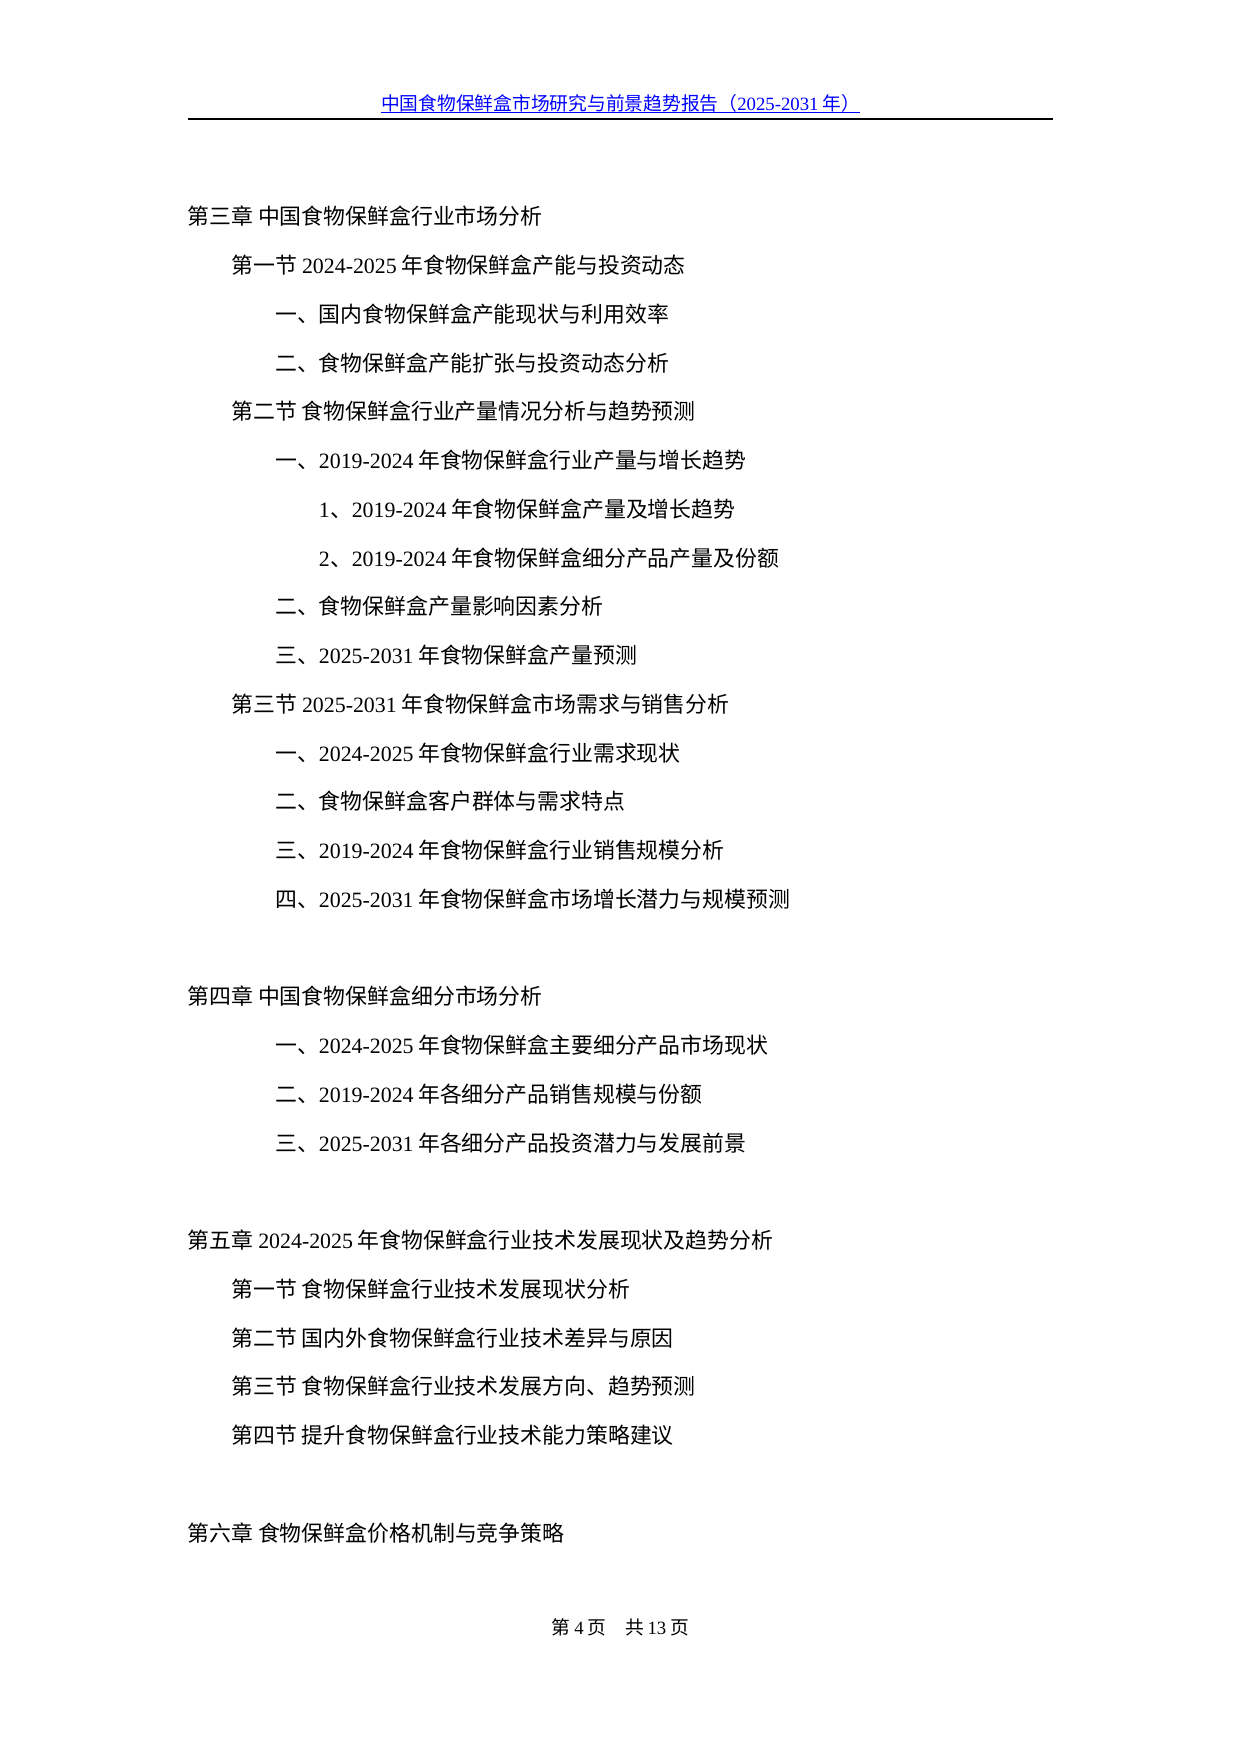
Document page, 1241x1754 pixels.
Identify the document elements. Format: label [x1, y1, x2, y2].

text [187, 150, 1053, 1548]
